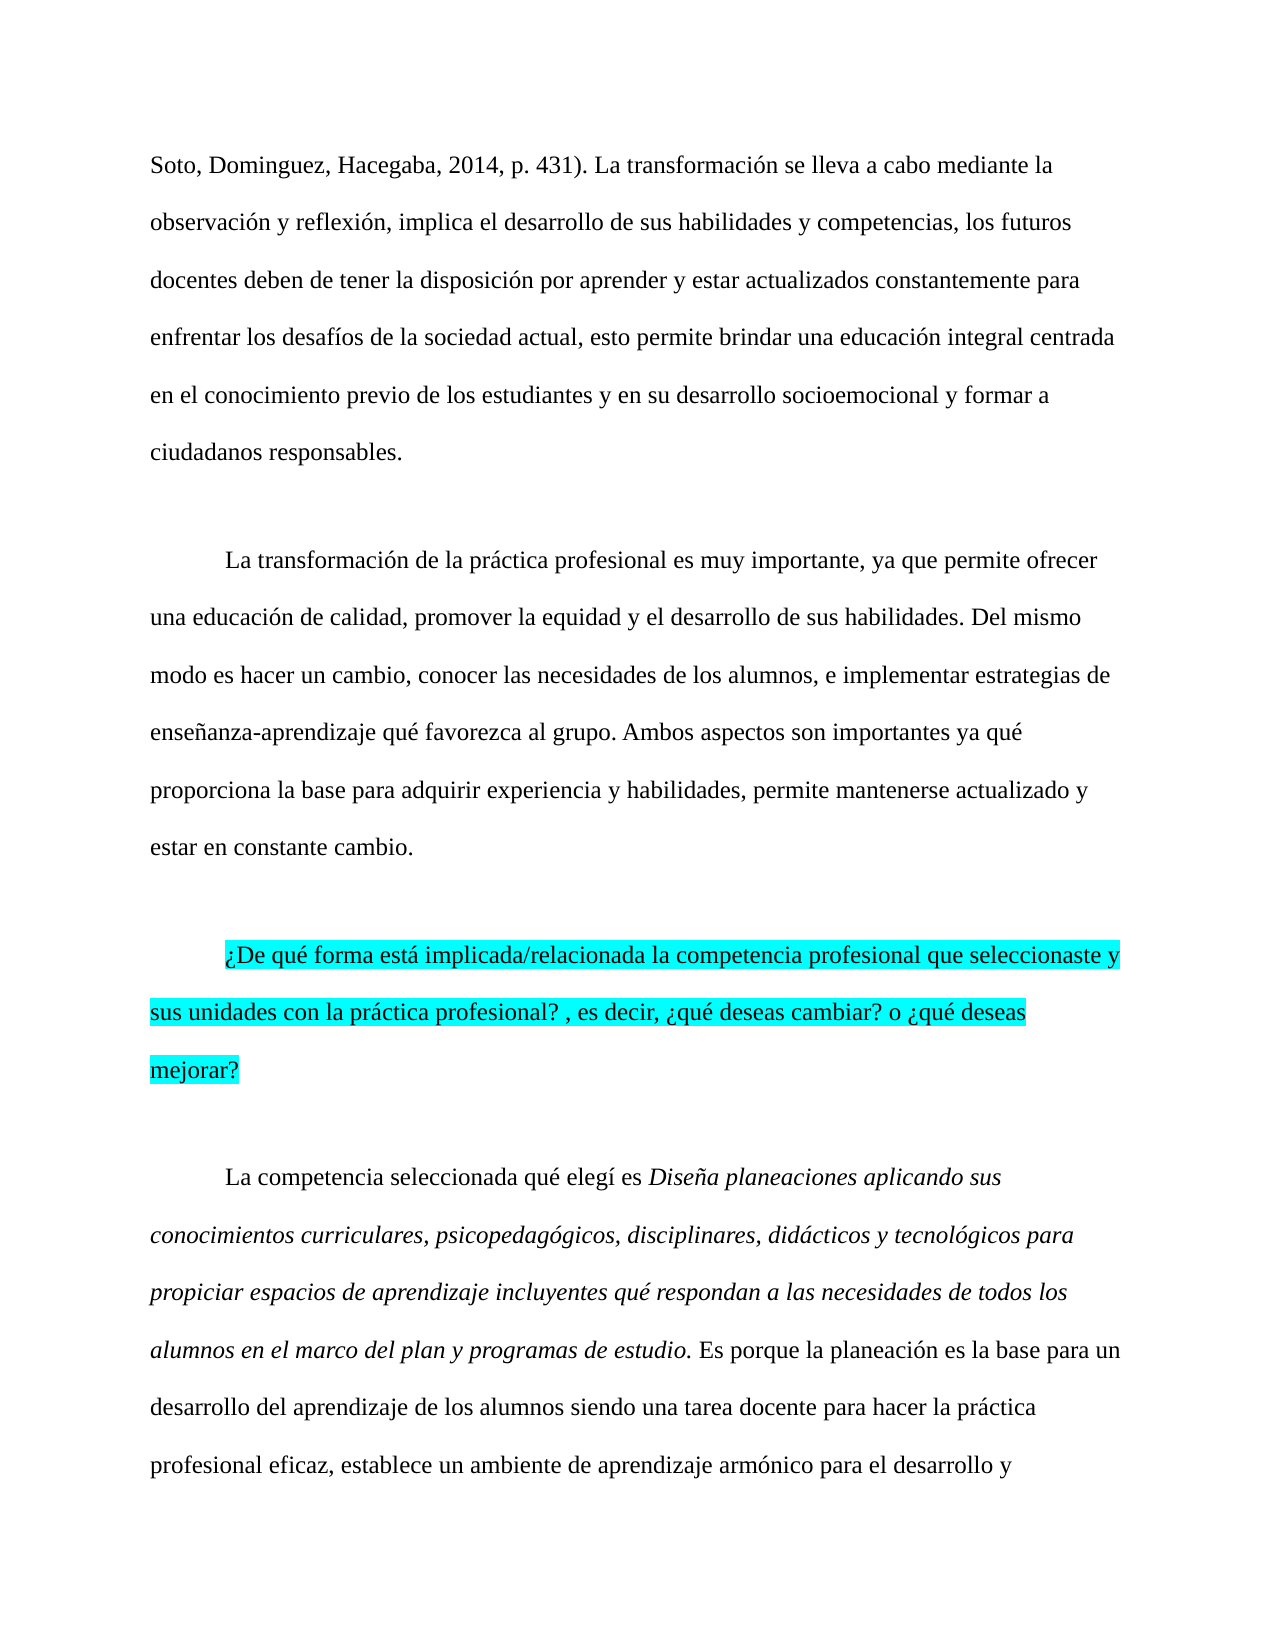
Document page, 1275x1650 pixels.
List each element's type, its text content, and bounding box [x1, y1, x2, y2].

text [150, 150, 1125, 466]
text La transformación de la práctica profesional es muy importante, ya que permite ofrecer una educación de calidad, promover la equidad y el desarrollo de sus habilidades. Del mismo modo es hacer un cambio, conocer las necesidades de los alumnos, e implementar estrategias de enseñanza-aprendizaje qué favorezca al grupo. Ambos aspectos son importantes ya qué proporciona la base para adquirir experiencia y habilidades, permite mantenerse actualizado y estar en constante cambio. [150, 545, 1125, 861]
text ¿De qué forma está implicada/relacionada la competencia profesional que seleccionaste y sus unidades con la práctica profesional? , es decir, ¿qué deseas cambiar? o ¿qué deseas mejorar? [150, 940, 1125, 1084]
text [150, 1162, 1125, 1479]
